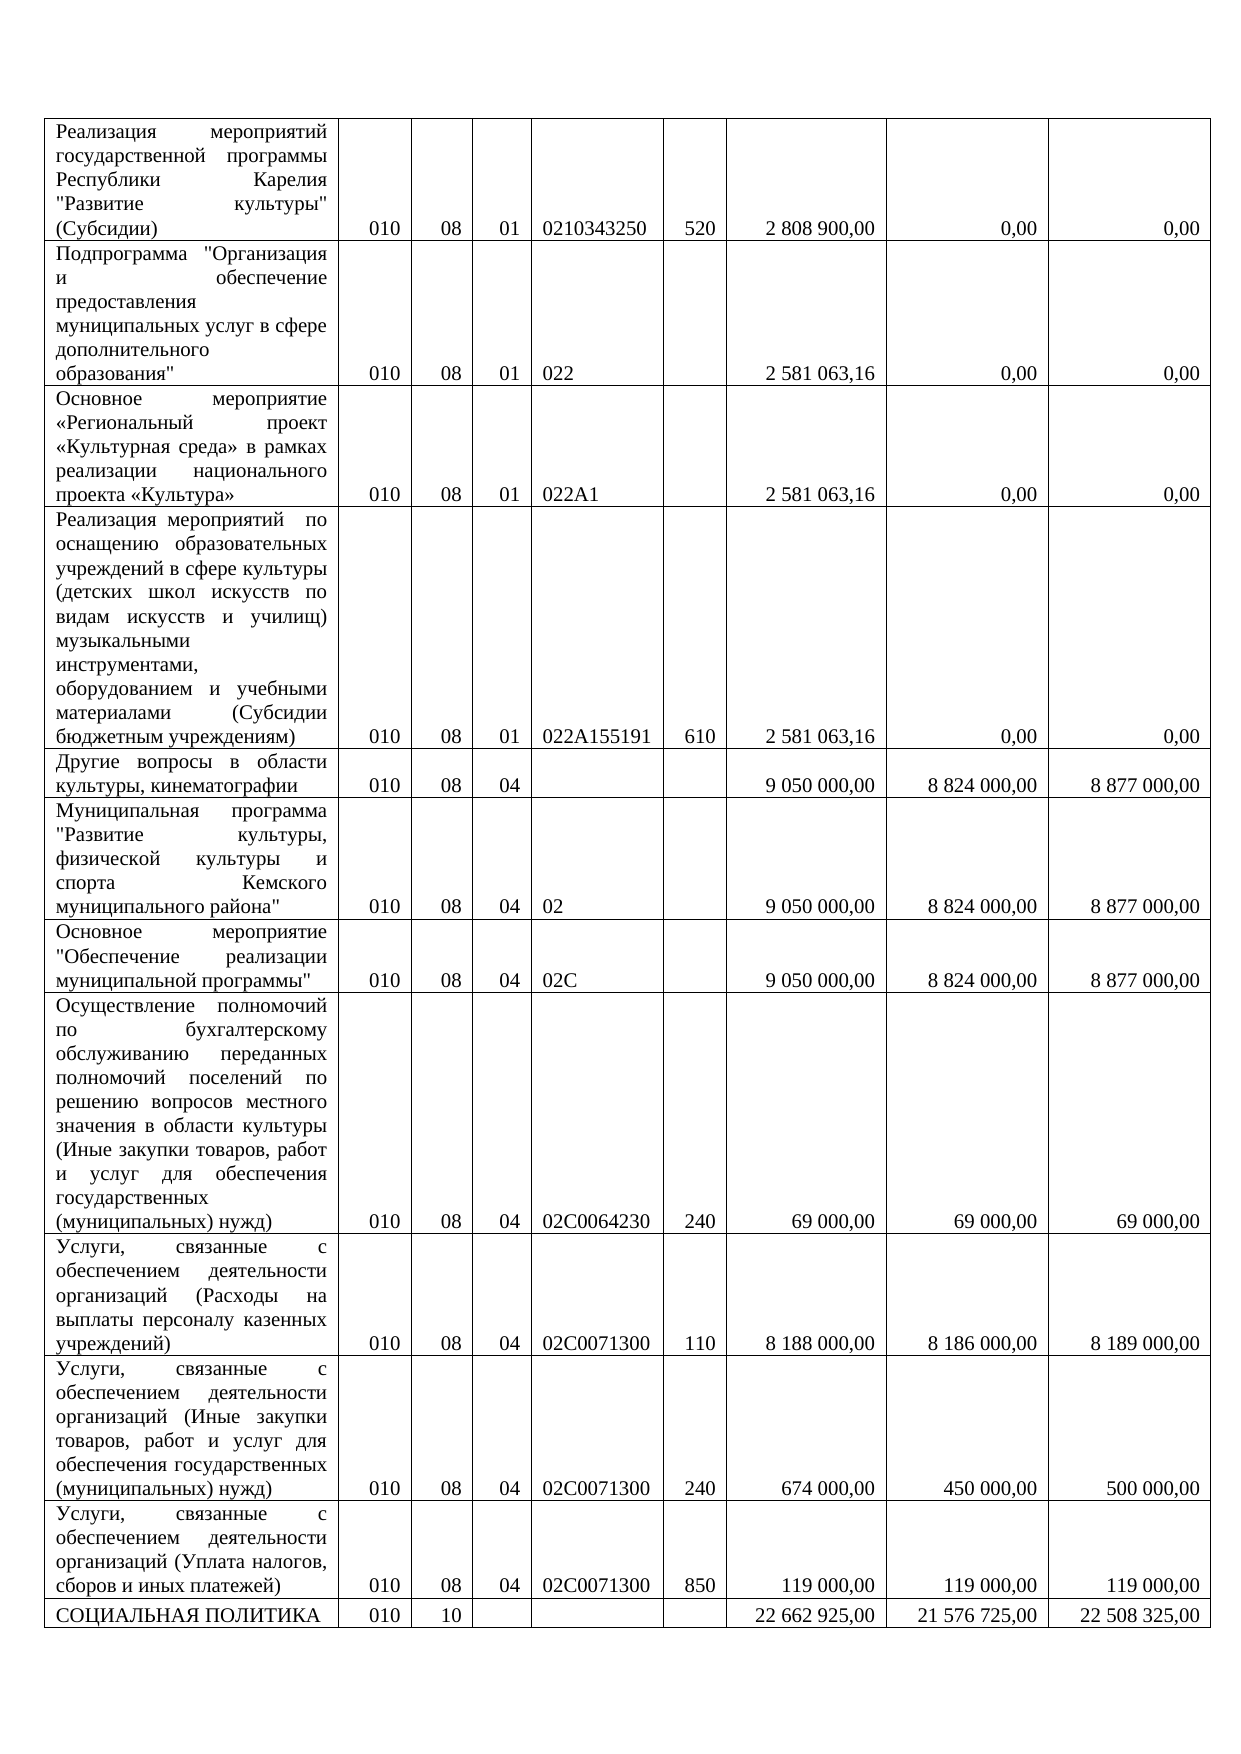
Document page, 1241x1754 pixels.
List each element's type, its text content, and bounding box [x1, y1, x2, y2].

table_cell 240 [664, 1356, 726, 1500]
table_cell Подпрограмма "Организация и обеспечение предоставления муниципальных услуг в сфере дополнительного образования" [45, 241, 338, 385]
table_cell 02С [532, 920, 663, 992]
table_cell 8 877 000,00 [1049, 920, 1210, 992]
table_cell Реализация мероприятий государственной программы Республики Карелия "Развитие культуры" (Субсидии) [45, 119, 338, 239]
table_cell 08 [412, 1501, 472, 1597]
table_cell Муниципальная программа "Развитие культуры, физической культуры и спорта Кемского муниципального района" [45, 798, 338, 918]
table_cell [664, 241, 726, 385]
table_cell 010 [339, 749, 411, 797]
table_cell 0,00 [887, 507, 1048, 748]
table_cell 04 [473, 1356, 531, 1500]
table_cell 610 [664, 507, 726, 748]
table_cell Услуги, связанные с обеспечением деятельности организаций (Уплата налогов, сборов и иных платежей) [45, 1501, 338, 1597]
table_cell 8 877 000,00 [1049, 749, 1210, 797]
table_cell 08 [412, 386, 472, 506]
table_cell 010 [339, 1599, 411, 1627]
table_cell 22 662 925,00 [727, 1599, 886, 1627]
table_cell 0210343250 [532, 119, 663, 239]
table_cell 2 808 900,00 [727, 119, 886, 239]
table_cell 450 000,00 [887, 1356, 1048, 1500]
table_cell 0,00 [1049, 119, 1210, 239]
table_cell 08 [412, 119, 472, 239]
table_cell 010 [339, 1356, 411, 1500]
table_cell 8 188 000,00 [727, 1234, 886, 1355]
table_cell 04 [473, 1501, 531, 1597]
table_cell 010 [339, 920, 411, 992]
table_cell 8 824 000,00 [887, 920, 1048, 992]
table_cell 022A155191 [532, 507, 663, 748]
table_cell 22 508 325,00 [1049, 1599, 1210, 1627]
table_cell 01 [473, 386, 531, 506]
table_cell Осуществление полномочий по бухгалтерскому обслуживанию переданных полномочий поселений по решению вопросов местного значения в области культуры (Иные закупки товаров, работ и услуг для обеспечения государственных (муниципальных) нужд) [45, 993, 338, 1233]
table_cell 119 000,00 [727, 1501, 886, 1597]
table_cell 010 [339, 1234, 411, 1355]
table_cell 08 [412, 798, 472, 918]
table_cell Услуги, связанные с обеспечением деятельности организаций (Иные закупки товаров, работ и услуг для обеспечения государственных (муниципальных) нужд) [45, 1356, 338, 1500]
table_cell 04 [473, 920, 531, 992]
table_cell 010 [339, 798, 411, 918]
table_cell [664, 1599, 726, 1627]
table_cell 02С0071300 [532, 1234, 663, 1355]
table_cell 69 000,00 [727, 993, 886, 1233]
table_cell 0,00 [887, 241, 1048, 385]
table_cell 010 [339, 1501, 411, 1597]
table_cell Основное мероприятие «Региональный проект «Культурная среда» в рамках реализации национального проекта «Культура» [45, 386, 338, 506]
table_cell СОЦИАЛЬНАЯ ПОЛИТИКА [45, 1599, 338, 1627]
table_cell 02С0071300 [532, 1356, 663, 1500]
table_cell 8 824 000,00 [887, 749, 1048, 797]
table_cell 520 [664, 119, 726, 239]
table_cell 8 824 000,00 [887, 798, 1048, 918]
table_cell 04 [473, 798, 531, 918]
table_cell [473, 1599, 531, 1627]
table_cell 08 [412, 1356, 472, 1500]
table_cell 010 [339, 241, 411, 385]
table_cell 08 [412, 507, 472, 748]
table_cell 022 [532, 241, 663, 385]
table_cell 8 186 000,00 [887, 1234, 1048, 1355]
table_cell 8 877 000,00 [1049, 798, 1210, 918]
table_cell 119 000,00 [887, 1501, 1048, 1597]
table_cell 119 000,00 [1049, 1501, 1210, 1597]
table_cell 2 581 063,16 [727, 507, 886, 748]
table_cell 01 [473, 241, 531, 385]
table_cell 08 [412, 749, 472, 797]
table_cell 0,00 [887, 386, 1048, 506]
table_cell 240 [664, 993, 726, 1233]
table_cell [664, 920, 726, 992]
table_cell 02С0071300 [532, 1501, 663, 1597]
table_cell 9 050 000,00 [727, 798, 886, 918]
table_cell [664, 798, 726, 918]
table_cell 8 189 000,00 [1049, 1234, 1210, 1355]
table_cell 2 581 063,16 [727, 241, 886, 385]
table_cell 010 [339, 507, 411, 748]
table_cell Другие вопросы в области культуры, кинематографии [45, 749, 338, 797]
table_cell 04 [473, 749, 531, 797]
table_cell 2 581 063,16 [727, 386, 886, 506]
table_cell 08 [412, 241, 472, 385]
table_cell [664, 386, 726, 506]
table_cell 08 [412, 993, 472, 1233]
table_cell 10 [412, 1599, 472, 1627]
table_cell 010 [339, 993, 411, 1233]
table_cell 500 000,00 [1049, 1356, 1210, 1500]
table_cell [532, 1599, 663, 1627]
table_cell [532, 749, 663, 797]
table_cell 0,00 [1049, 241, 1210, 385]
table_cell 110 [664, 1234, 726, 1355]
table_cell 21 576 725,00 [887, 1599, 1048, 1627]
table_cell 022A1 [532, 386, 663, 506]
table_cell 04 [473, 1234, 531, 1355]
table_cell 02 [532, 798, 663, 918]
table_cell 02С0064230 [532, 993, 663, 1233]
table_cell 0,00 [887, 119, 1048, 239]
table_cell [664, 749, 726, 797]
table_cell 010 [339, 119, 411, 239]
table_cell Услуги, связанные с обеспечением деятельности организаций (Расходы на выплаты персоналу казенных учреждений) [45, 1234, 338, 1355]
table_cell 69 000,00 [1049, 993, 1210, 1233]
table_cell 010 [339, 386, 411, 506]
table_cell 08 [412, 1234, 472, 1355]
table_cell Реализация мероприятий по оснащению образовательных учреждений в сфере культуры (детских школ искусств по видам искусств и училищ) музыкальными инструментами, оборудованием и учебными материалами (Субсидии бюджетным учреждениям) [45, 507, 338, 748]
table_cell Основное мероприятие "Обеспечение реализации муниципальной программы" [45, 920, 338, 992]
table_cell 08 [412, 920, 472, 992]
table_cell 9 050 000,00 [727, 749, 886, 797]
table_cell 0,00 [1049, 386, 1210, 506]
table_cell 04 [473, 993, 531, 1233]
table_cell 01 [473, 507, 531, 748]
table_cell 0,00 [1049, 507, 1210, 748]
table_cell 674 000,00 [727, 1356, 886, 1500]
table_cell 69 000,00 [887, 993, 1048, 1233]
table_cell 850 [664, 1501, 726, 1597]
table_cell 9 050 000,00 [727, 920, 886, 992]
table_cell 01 [473, 119, 531, 239]
